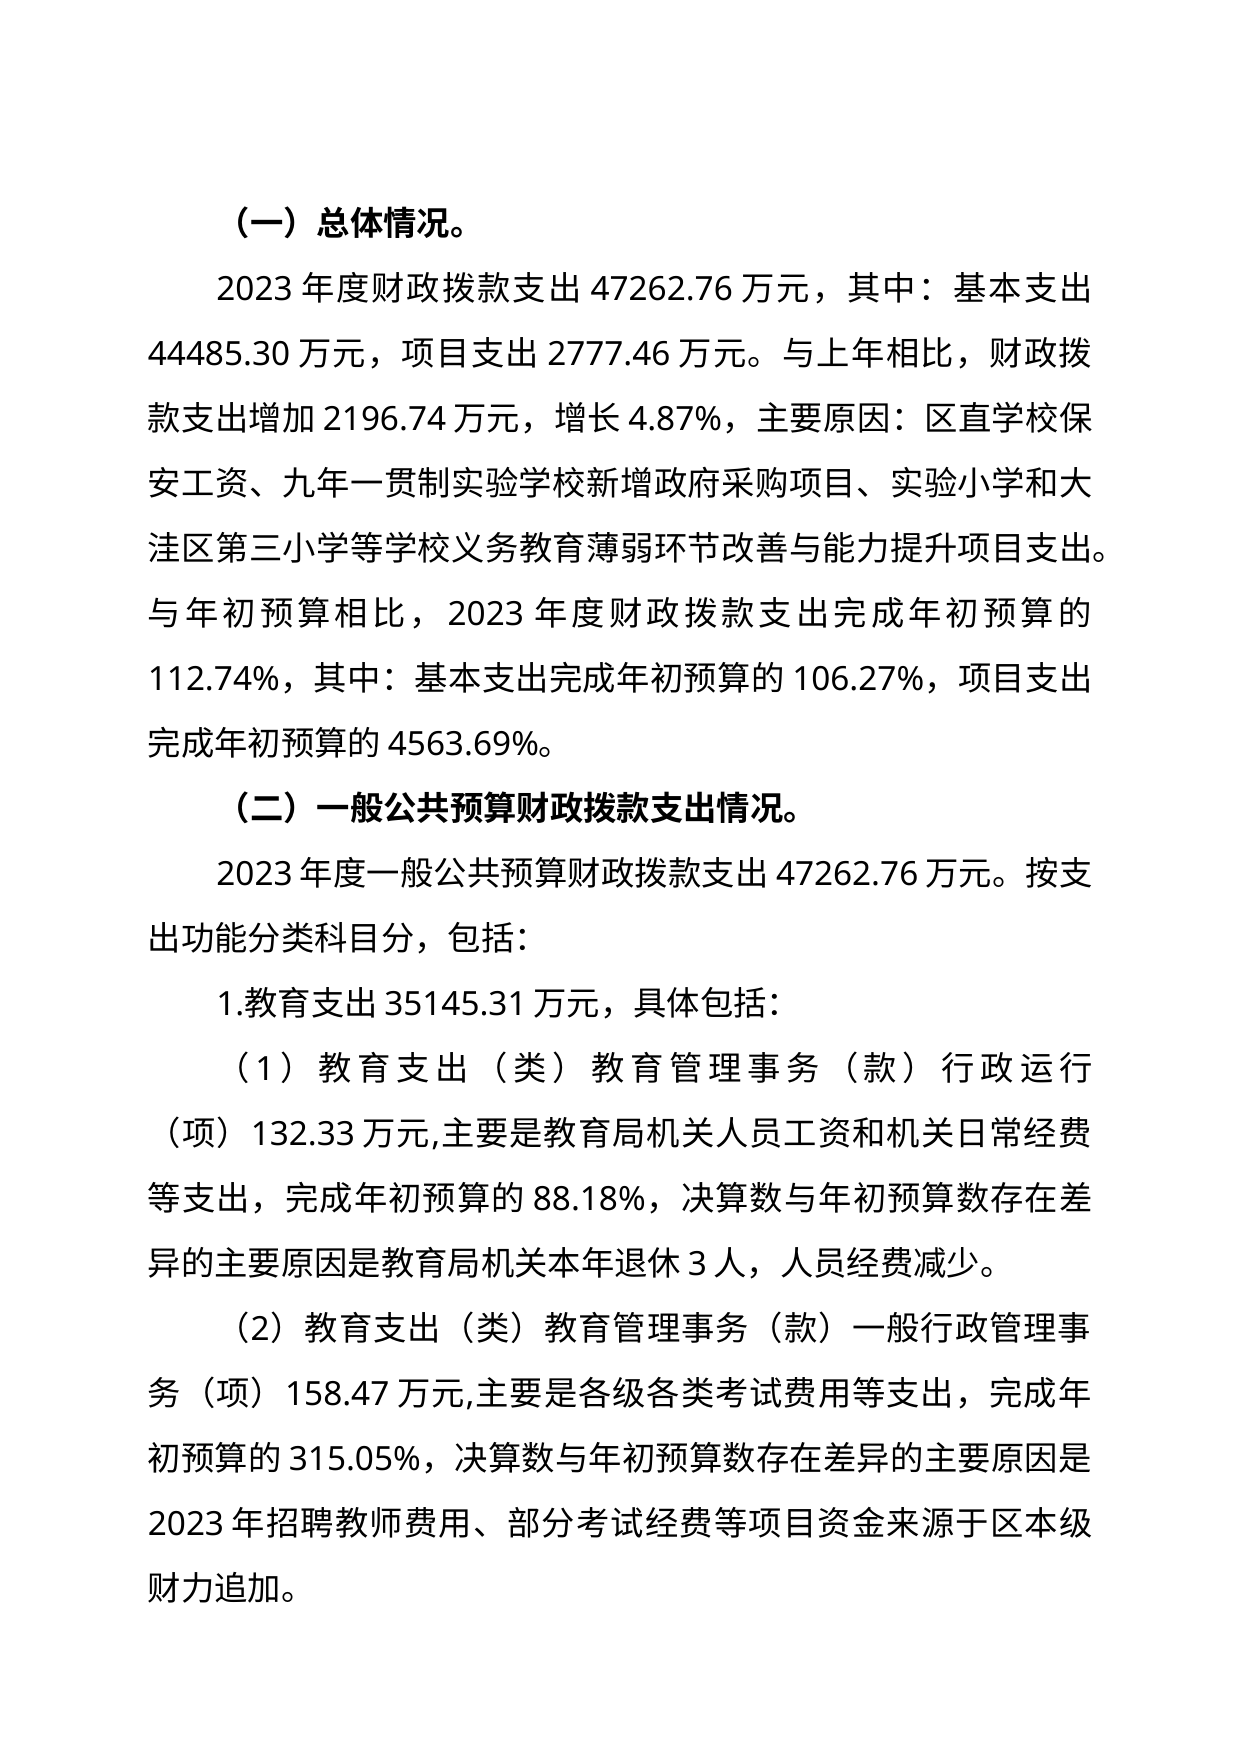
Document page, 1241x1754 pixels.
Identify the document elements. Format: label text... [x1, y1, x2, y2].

text （二）一般公共预算财政拨款支出情况。 [148, 773, 1093, 838]
text （2）教育支出（类）教育管理事务（款）一般行政管理事务（项）158.47万元,主要是各级各类考试费用等支出，完成年初预算的315.05%，决算数与年初预算数存在差异的主要原因是2023年招聘教师费用、部分考试经费等项目资金来源于区本级财力追加。 [148, 1293, 1093, 1618]
text （一）总体情况。 [148, 188, 1093, 253]
text 1.教育支出35145.31万元，具体包括： [148, 968, 1093, 1033]
text （1）教育支出（类）教育管理事务（款）行政运行（项）132.33万元,主要是教育局机关人员工资和机关日常经费等支出，完成年初预算的88.18%，决算数与年初预算数存在差异的主要原因是教育局机关本年退休3人，人员经费减少。 [148, 1033, 1093, 1293]
text 2023年度一般公共预算财政拨款支出47262.76万元。按支出功能分类科目分，包括： [148, 838, 1093, 968]
text 2023年度财政拨款支出47262.76万元，其中：基本支出44485.30万元，项目支出2777.46万元。与上年相比，财政拨款支出增加2196.74万元，增长4.87%，主要原因：区直学校保安工资、九年一贯制实验学校新增政府采购项目、实验小学和大洼区第三小学等学校义务教育薄弱环节改善与能力提升项目支出。与年初预算相比，2023年度财政拨款支出完成年初预算的112.74%，其中：基本支出完成年初预算的106.27%，项目支出完成年初预算的4563.69%。 [148, 253, 1093, 773]
